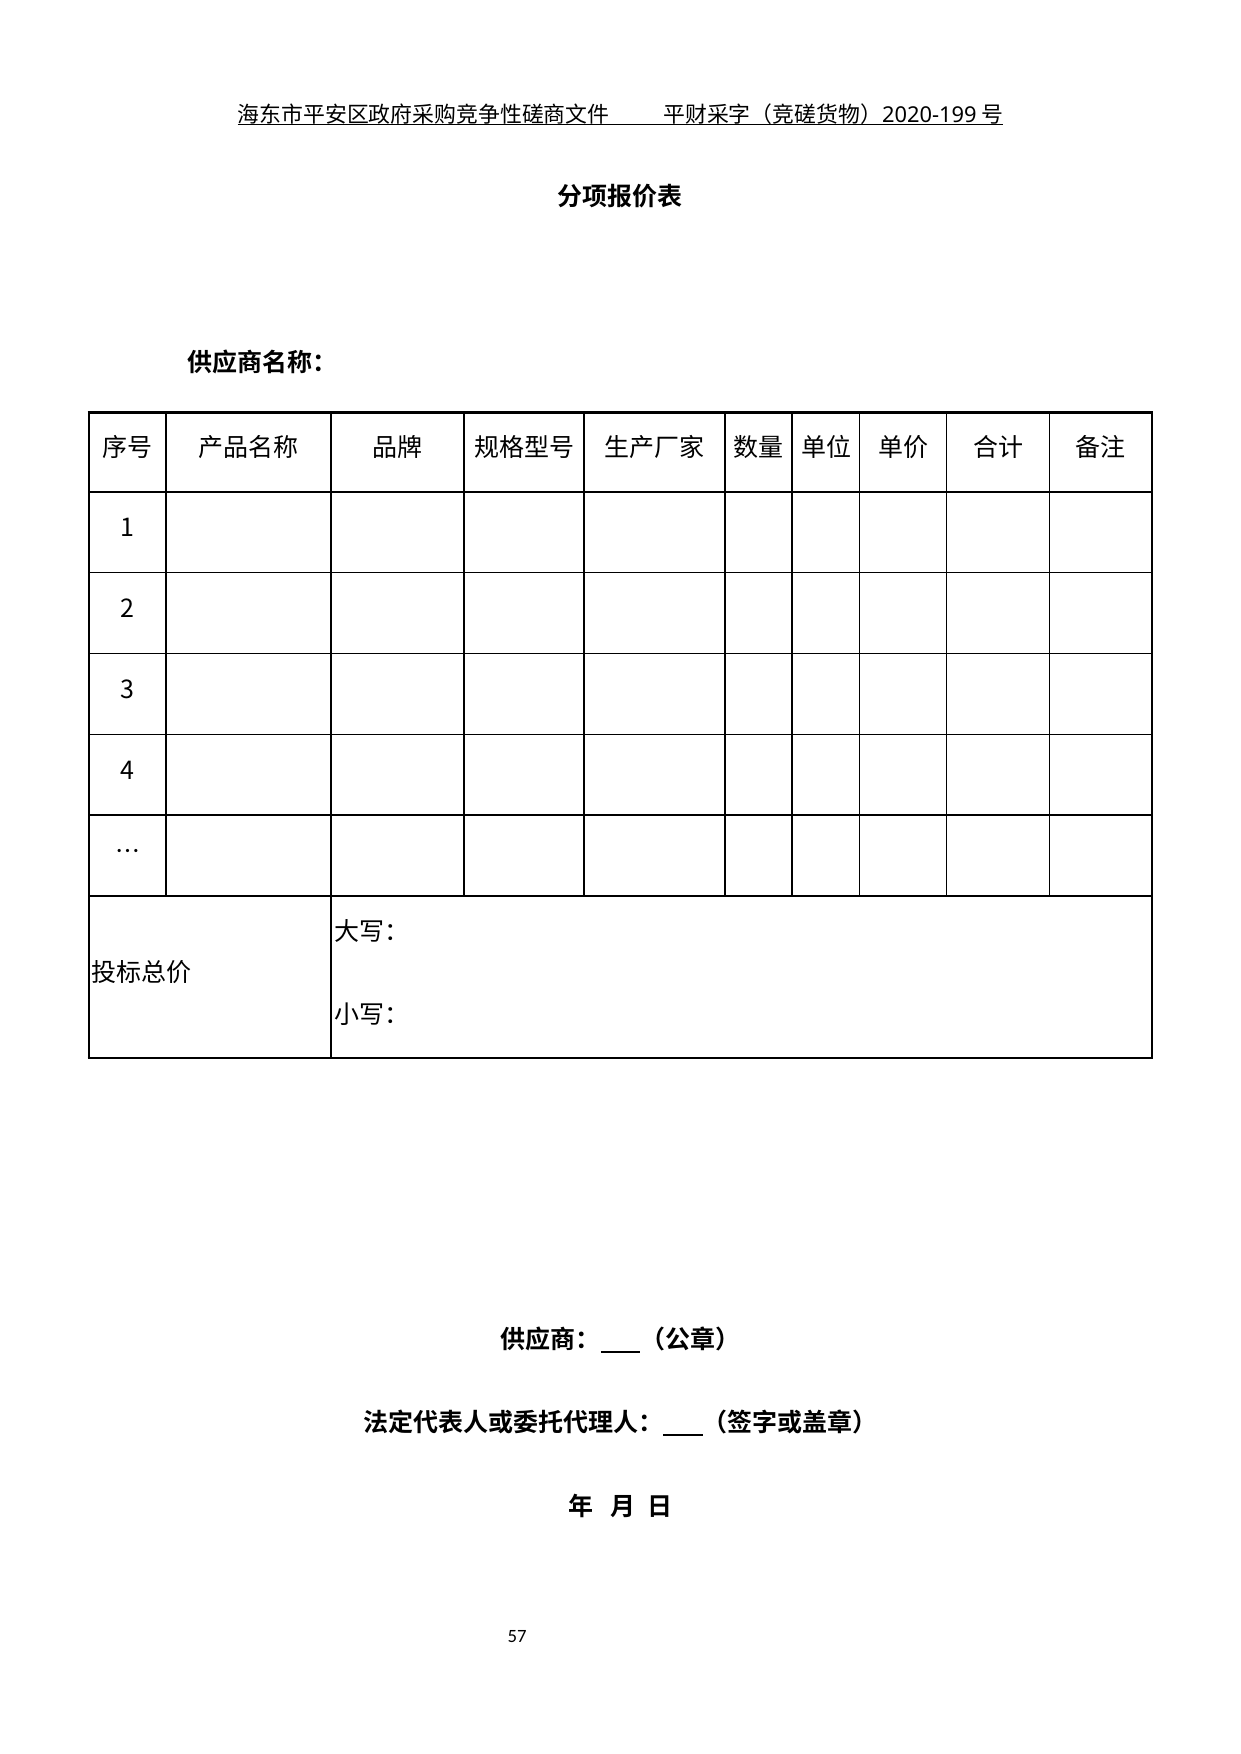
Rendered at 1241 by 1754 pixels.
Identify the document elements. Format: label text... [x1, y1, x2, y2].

table_cell [167, 816, 330, 895]
table_cell [465, 573, 583, 653]
text 分项报价表 [187, 162, 1053, 227]
table_cell [585, 654, 724, 733]
table_cell 大写： 小写： [332, 897, 1151, 1057]
table_cell [167, 493, 330, 572]
table_cell [860, 816, 946, 895]
table_cell [465, 735, 583, 814]
table_header 规格型号 [465, 414, 583, 491]
table_cell [465, 816, 583, 895]
table_cell 1 [90, 493, 165, 572]
table_cell [860, 735, 946, 814]
table_cell [793, 735, 859, 814]
table_cell [860, 493, 946, 572]
table_cell [947, 735, 1049, 814]
table_cell [726, 816, 791, 895]
table_cell [585, 816, 724, 895]
table_header 产品名称 [167, 414, 330, 491]
text 供应商： （公章） [187, 1305, 1053, 1370]
table_header 生产厂家 [585, 414, 724, 491]
table_cell [167, 573, 330, 653]
table_cell [585, 493, 724, 572]
table_header 数量 [726, 414, 791, 491]
table_cell [1050, 735, 1151, 814]
table_header 备注 [1050, 414, 1151, 491]
table_header 序号 [90, 414, 165, 491]
table_cell [793, 573, 859, 653]
table_cell [332, 654, 463, 733]
table_cell [1050, 816, 1151, 895]
table_cell [1050, 654, 1151, 733]
table_cell [726, 573, 791, 653]
table_cell [332, 573, 463, 653]
table_header 单价 [860, 414, 946, 491]
table_cell 2 [90, 573, 165, 653]
table_cell [947, 654, 1049, 733]
table_header 品牌 [332, 414, 463, 491]
table_cell [465, 654, 583, 733]
table_cell [793, 816, 859, 895]
table_cell [947, 816, 1049, 895]
table_cell 3 [90, 654, 165, 733]
table_cell [332, 816, 463, 895]
table_header 单位 [793, 414, 859, 491]
table_cell [947, 573, 1049, 653]
table_cell [793, 493, 859, 572]
table_cell [860, 573, 946, 653]
text 法定代表人或委托代理人： （签字或盖章） [187, 1388, 1053, 1453]
table_cell [465, 493, 583, 572]
table_cell [793, 654, 859, 733]
table_cell [1050, 493, 1151, 572]
table_cell [167, 654, 330, 733]
text 年 月 日 [187, 1472, 1053, 1537]
table_cell 投标总价 [90, 897, 330, 1057]
table_cell [860, 654, 946, 733]
text 供应商名称： [187, 328, 1053, 393]
table_cell [332, 493, 463, 572]
table_cell [726, 654, 791, 733]
table_cell [167, 735, 330, 814]
table_cell [726, 493, 791, 572]
table_cell … [90, 816, 165, 895]
table_cell [585, 573, 724, 653]
table_cell [1050, 573, 1151, 653]
table_cell [947, 493, 1049, 572]
table_cell [726, 735, 791, 814]
table_cell [332, 735, 463, 814]
table_cell [585, 735, 724, 814]
table_header 合计 [947, 414, 1049, 491]
table_cell 4 [90, 735, 165, 814]
